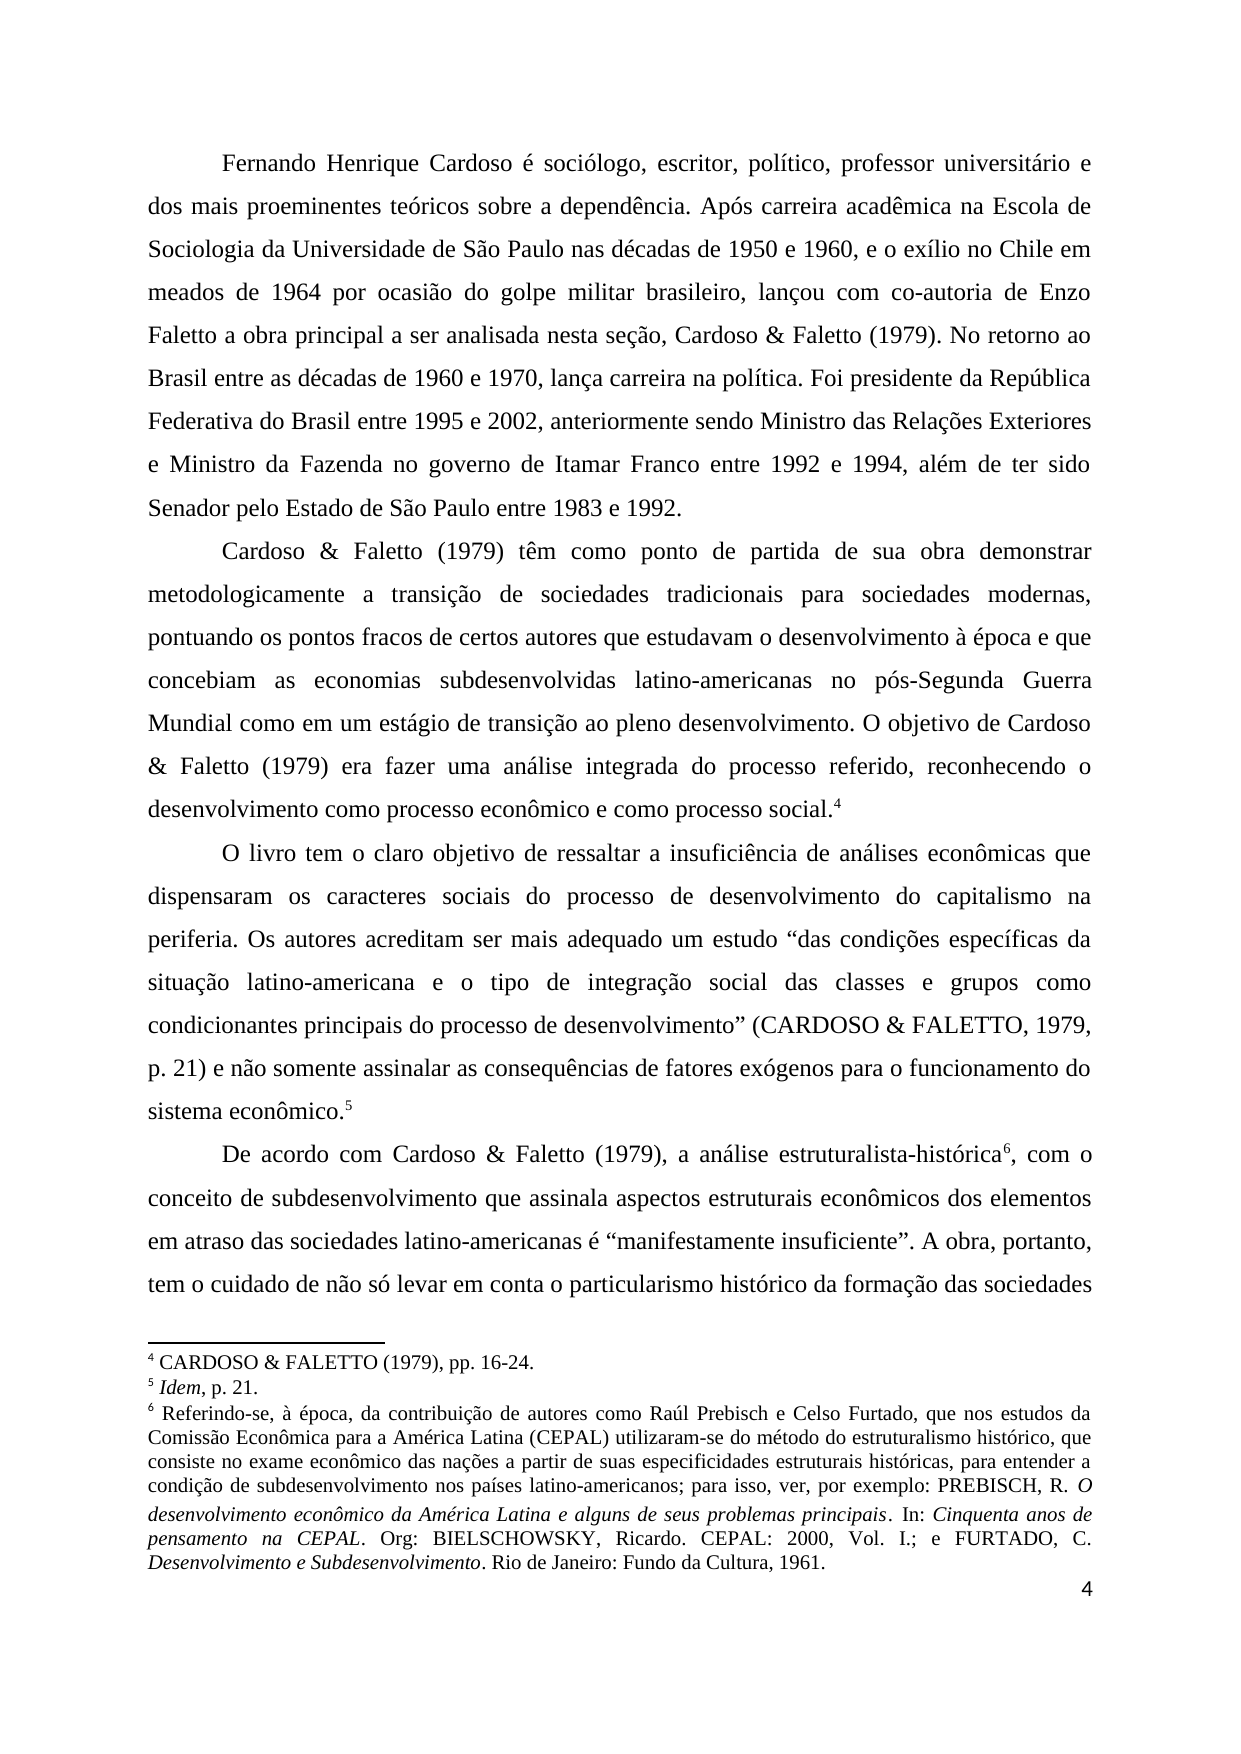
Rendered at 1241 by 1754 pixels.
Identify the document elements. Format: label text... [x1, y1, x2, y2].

text O livro tem o claro objetivo de ressaltar a insuficiência de análises econômicas que dispensaram os caracteres sociais do processo de desenvolvimento do capitalismo na periferia. Os autores acreditam ser mais adequado um estudo “das condições específicas da situação latino-americana e o tipo de integração social das classes e grupos como condicionantes principais do processo de desenvolvimento” (CARDOSO & FALETTO, 1979, p. 21) e não somente assinalar as consequências de fatores exógenos para o funcionamento do sistema econômico. [148, 838, 1092, 1125]
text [148, 1139, 1092, 1298]
text Fernando Henrique Cardoso é sociólogo, escritor, político, professor universitário e dos mais proeminentes teóricos sobre a dependência. Após carreira acadêmica na Escola de Sociologia da Universidade de São Paulo nas décadas de 1950 e 1960, e o exílio no Chile em meados de 1964 por ocasião do golpe militar brasileiro, lançou com co-autoria de Enzo Faletto a obra principal a ser analisada nesta seção, Cardoso & Faletto (1979). No retorno ao Brasil entre as décadas de 1960 e 1970, lança carreira na política. Foi presidente da República Federativa do Brasil entre 1995 e 2002, anteriormente sendo Ministro das Relações Exteriores e Ministro da Fazenda no governo de Itamar Franco entre 1992 e 1994, além de ter sido Senador pelo Estado de São Paulo entre 1983 e 1992. [148, 148, 1092, 521]
text Cardoso & Faletto (1979) têm como ponto de partida de sua obra demonstrar metodologicamente a transição de sociedades tradicionais para sociedades modernas, pontuando os pontos fracos de certos autores que estudavam o desenvolvimento à época e que concebiam as economias subdesenvolvidas latino-americanas no pós-Segunda Guerra Mundial como em um estágio de transição ao pleno desenvolvimento. O objetivo de Cardoso & Faletto (1979) era fazer uma análise integrada do processo referido, reconhecendo o desenvolvimento como processo econômico e como processo social. [148, 536, 1092, 823]
